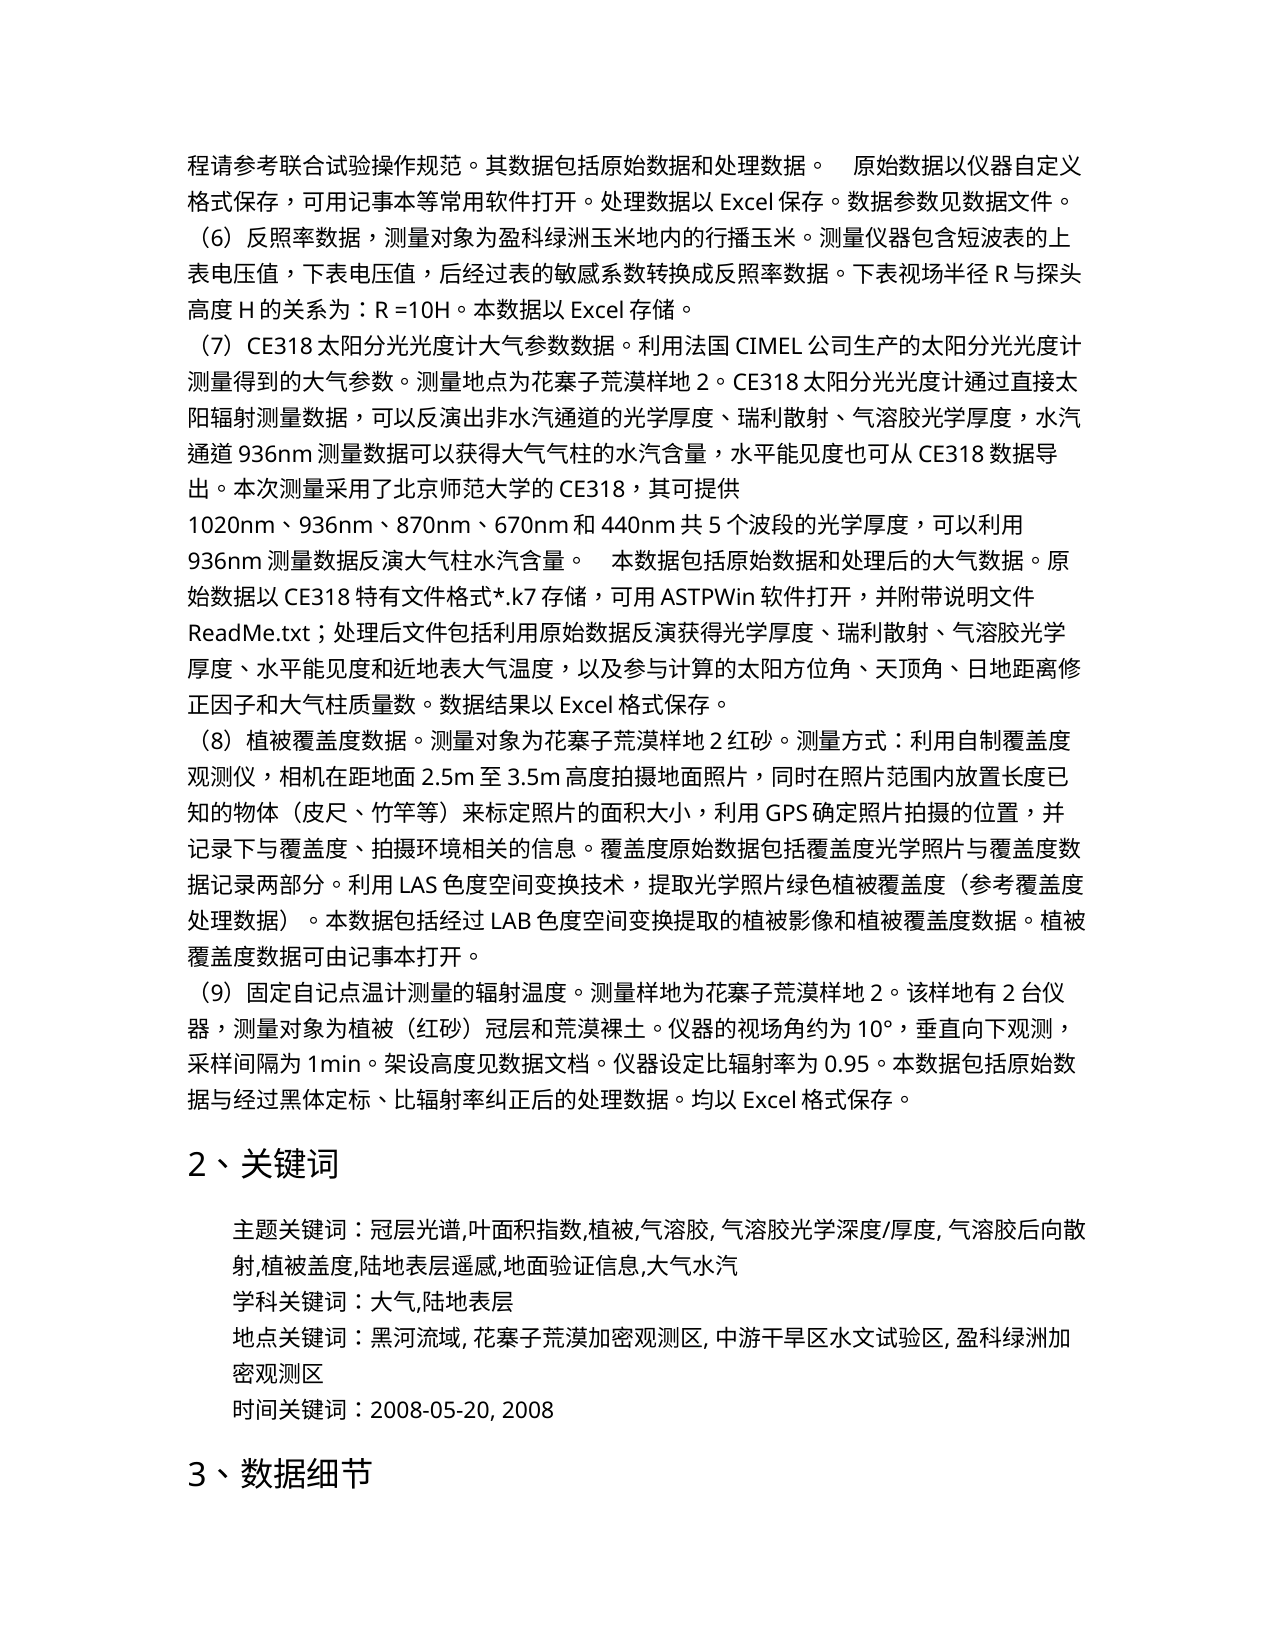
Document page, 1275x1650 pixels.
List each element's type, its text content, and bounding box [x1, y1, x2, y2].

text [187, 150, 1087, 1116]
text 主题关键词：冠层光谱,叶面积指数,植被,气溶胶, 气溶胶光学深度/厚度, 气溶胶后向散射,植被盖度,陆地表层遥感,地面验证信息,大气水汽 学科关键词：大气,陆地表层 地点关键词：黑河流域, 花寨子荒漠加密观测区, 中游干旱区水文试验区, 盈科绿洲加密观测区 时间关键词：2008-05-20, 2008 [232, 1214, 1087, 1425]
text 3、数据细节 [187, 1451, 1087, 1496]
text 2、关键词 [187, 1141, 1087, 1187]
